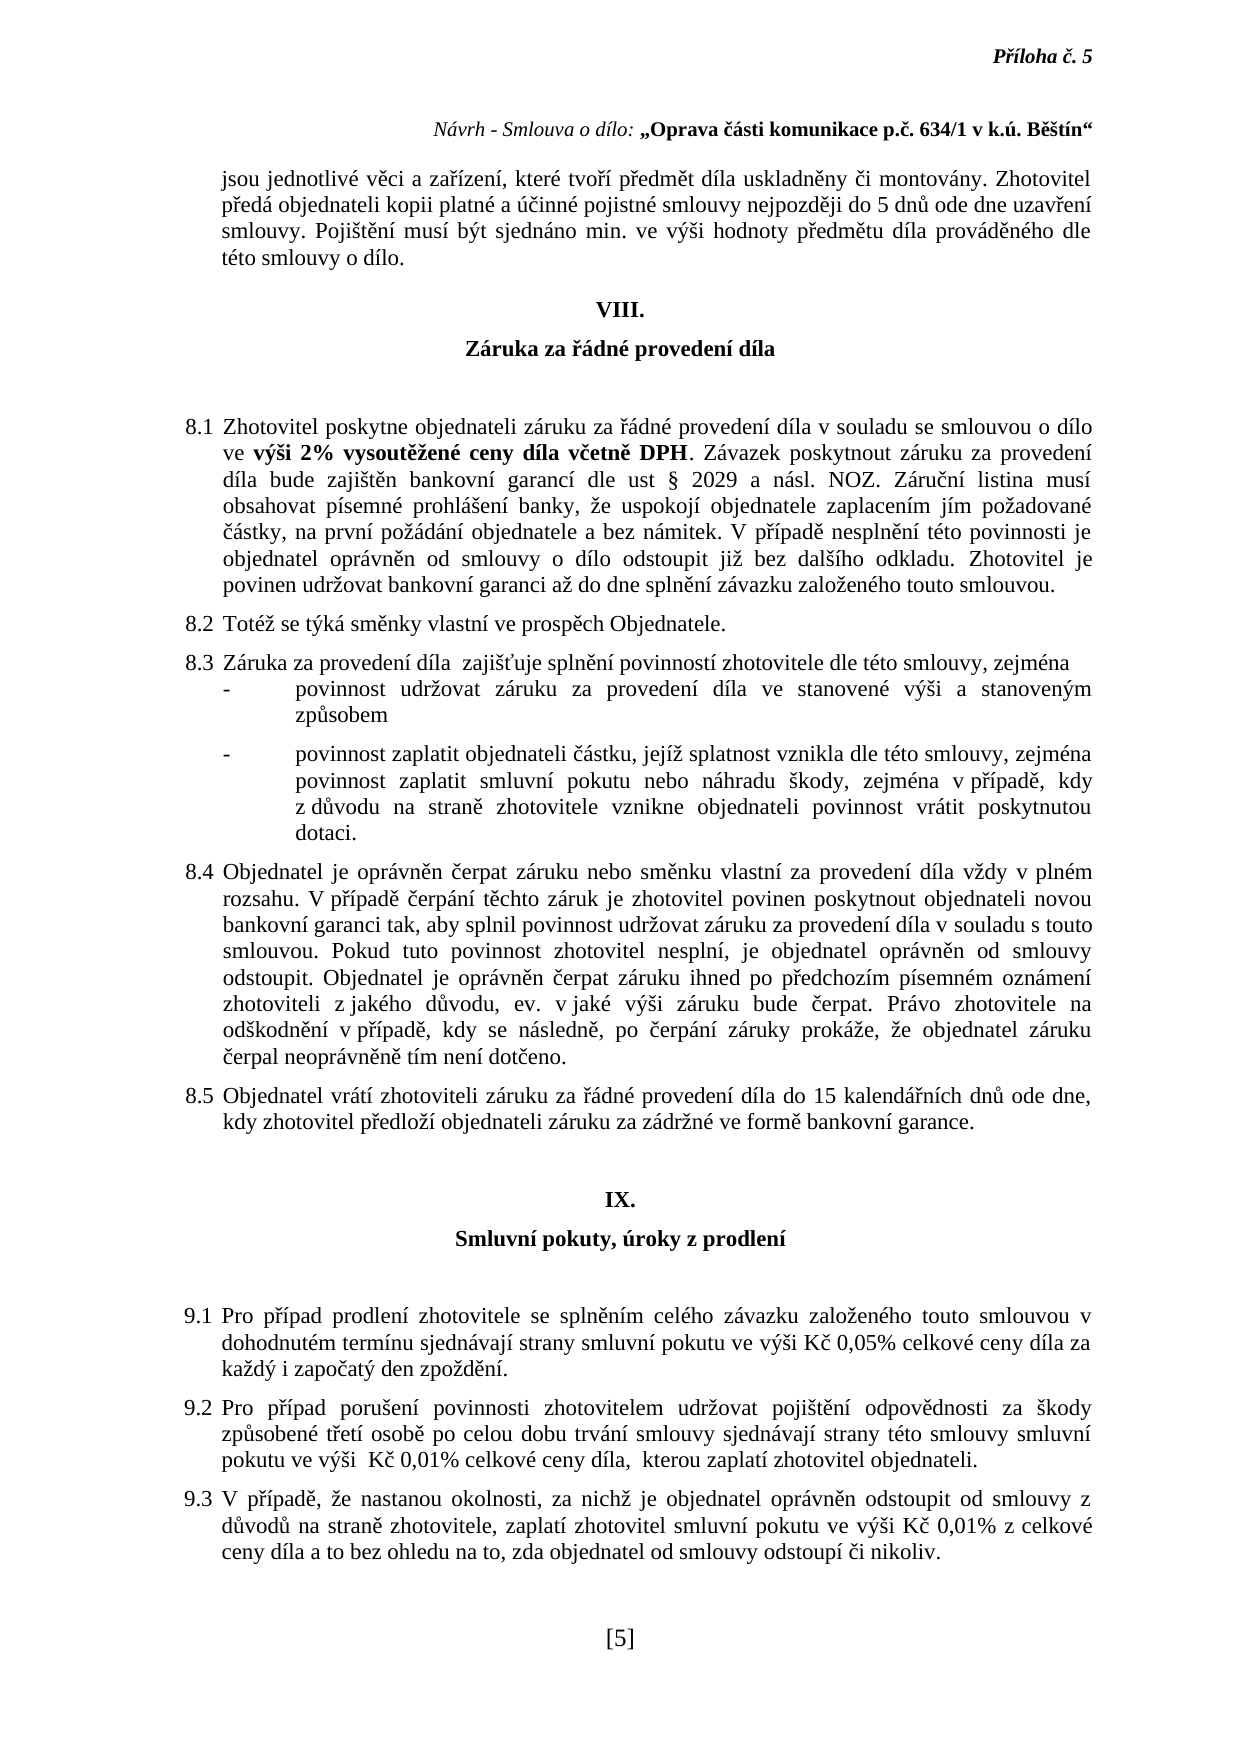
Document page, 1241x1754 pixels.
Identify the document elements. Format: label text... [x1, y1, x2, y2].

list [184, 165, 1093, 270]
list Objednatel je oprávněn čerpat záruku nebo směnku vlastní za provedení díla vždy v plném rozsahu. V případě čerpání těchto záruk je zhotovitel povinen poskytnout objednateli novou bankovní garanci tak, aby splnil povinnost udržovat záruku za provedení díla v souladu s touto smlouvou. Pokud tuto povinnost zhotovitel nesplní, je objednatel oprávněn od smlouvy odstoupit. Objednatel je oprávněn čerpat záruku ihned po předchozím písemném oznámení zhotoviteli z jakého důvodu, ev. v jaké výši záruku bude čerpat. Právo zhotovitele na odškodnění v případě, kdy se následně, po čerpání záruky prokáže, že objednatel záruku čerpal neoprávněně tím není dotčeno. [185, 858, 1093, 1069]
list V případě, že nastanou okolnosti, za nichž je objednatel oprávněn odstoupit od smlouvy z důvodů na straně zhotovitele, zaplatí zhotovitel smluvní pokutu ve výši Kč 0,01% z celkové ceny díla a to bez ohledu na to, zda objednatel od smlouvy odstoupí či nikoliv. [184, 1485, 1093, 1564]
list Záruka za provedení díla zajišťuje splnění povinností zhotovitele dle této smlouvy, zejména [185, 649, 1093, 675]
text - povinnost udržovat záruku za provedení díla ve stanovené výši a stanoveným způsobem [223, 675, 1093, 728]
text VIII. [148, 296, 1093, 323]
text Záruka za řádné provedení díla [148, 335, 1093, 362]
text Smluvní pokuty, úroky z prodlení [148, 1224, 1093, 1251]
list Pro případ porušení povinnosti zhotovitelem udržovat pojištění odpovědnosti za škody způsobené třetí osobě po celou dobu trvání smlouvy sjednávají strany této smlouvy smluvní pokutu ve výši Kč 0,01% celkové ceny díla, kterou zaplatí zhotovitel objednateli. [184, 1394, 1093, 1473]
text IX. [148, 1186, 1093, 1212]
list Totéž se týká směnky vlastní ve prospěch Objednatele. [185, 610, 1093, 636]
list Zhotovitel poskytne objednateli záruku za řádné provedení díla v souladu se smlouvou o dílo ve výši 2% vysoutěžené ceny díla včetně DPH. Závazek poskytnout záruku za provedení díla bude zajištěn bankovní garancí dle ust § 2029 a násl. NOZ. Záruční listina musí obsahovat písemné prohlášení banky, že uspokojí objednatele zaplacením jím požadované částky, na první požádání objednatele a bez námitek. V případě nesplnění této povinnosti je objednatel oprávněn od smlouvy o dílo odstoupit již bez dalšího odkladu. Zhotovitel je povinen udržovat bankovní garanci až do dne splnění závazku založeného touto smlouvou. [185, 413, 1093, 597]
list Pro případ prodlení zhotovitele se splněním celého závazku založeného touto smlouvou v dohodnutém termínu sjednávají strany smluvní pokutu ve výši Kč 0,05% celkové ceny díla za každý i započatý den zpoždění. [184, 1302, 1093, 1381]
list Objednatel vrátí zhotoviteli záruku za řádné provedení díla do 15 kalendářních dnů ode dne, kdy zhotovitel předloží objednateli záruku za zádržné ve formě bankovní garance. [185, 1082, 1093, 1134]
text - povinnost zaplatit objednateli částku, jejíž splatnost vznikla dle této smlouvy, zejména povinnost zaplatit smluvní pokutu nebo náhradu škody, zejména v případě, kdy z důvodu na straně zhotovitele vznikne objednateli povinnost vrátit poskytnutou dotaci. [223, 740, 1093, 846]
